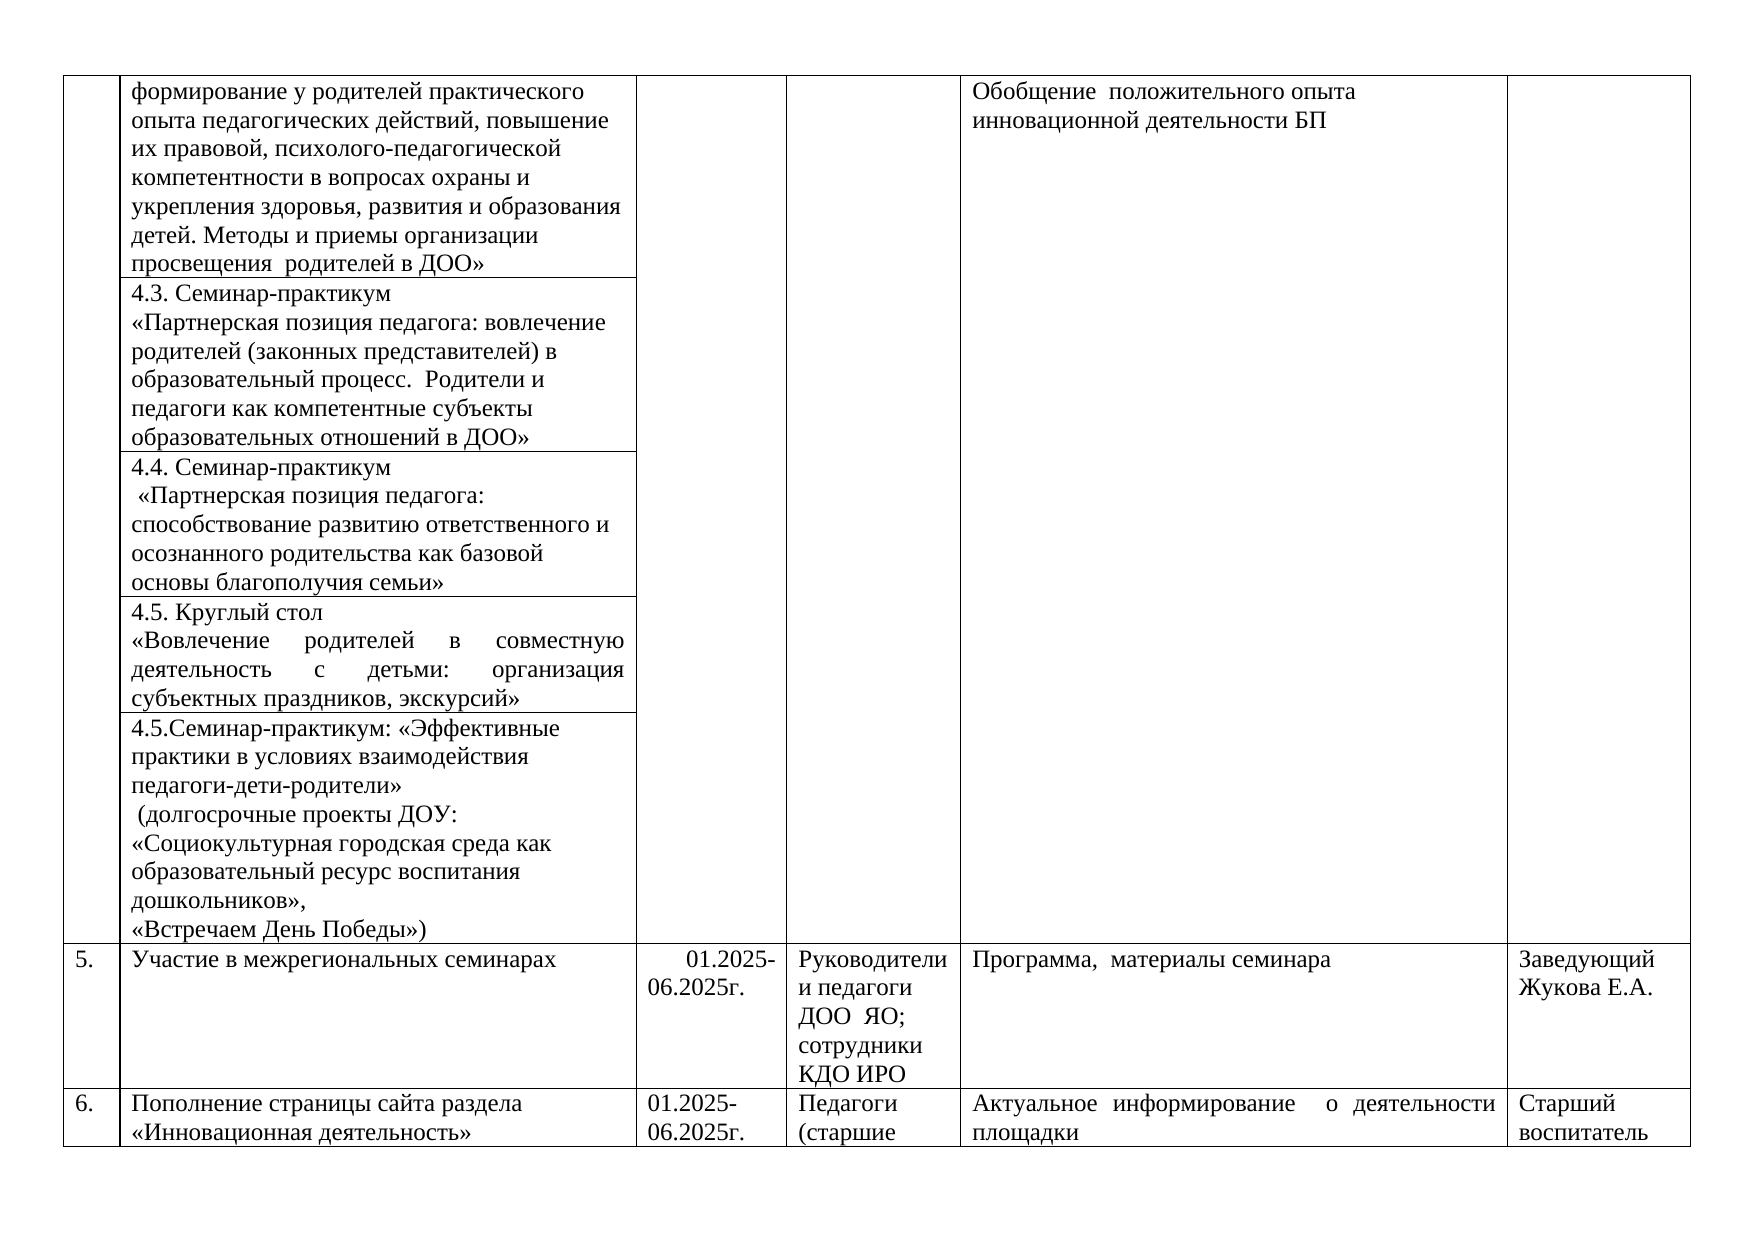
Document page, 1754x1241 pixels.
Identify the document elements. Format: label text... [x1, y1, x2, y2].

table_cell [1508, 1089, 1690, 1146]
table_cell 01.2025-06.2025г. [637, 944, 786, 1087]
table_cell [787, 1089, 960, 1146]
table_cell 6. [64, 1089, 119, 1146]
table_cell 5. [64, 944, 119, 1087]
table_cell Заведующий Жукова Е.А. [1508, 944, 1690, 1087]
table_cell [121, 1089, 636, 1146]
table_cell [961, 1089, 1507, 1146]
table_cell Руководители и педагоги ДОО ЯО; сотрудники КДО ИРО [787, 944, 960, 1087]
table_cell Программа, материалы семинара [961, 944, 1507, 1087]
table_cell Участие в межрегиональных семинарах [121, 944, 636, 1087]
table_cell 01.2025-06.2025г. [637, 1089, 786, 1146]
table_cell 4.5. Круглый стол «Вовлечение родителей в совместную деятельность с детьми: организация субъектных праздников, экскурсий» [121, 597, 636, 712]
table_cell 4.5.Семинар-практикум: «Эффективные практики в условиях взаимодействия педагоги-дети-родители» (долгосрочные проекты ДОУ: «Социокультурная городская среда как образовательный ресурс воспитания дошкольников», «Встречаем День Победы») [121, 713, 636, 943]
table_cell 4.3. Семинар-практикум «Партнерская позиция педагога: вовлечение родителей (законных представителей) в образовательный процесс. Родители и педагоги как компетентные субъекты образовательных отношений в ДОО» [121, 278, 636, 451]
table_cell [961, 76, 1507, 943]
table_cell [121, 76, 636, 277]
table_cell 4.4. Семинар-практикум «Партнерская позиция педагога: способствование развитию ответственного и осознанного родительства как базовой основы благополучия семьи» [121, 452, 636, 596]
